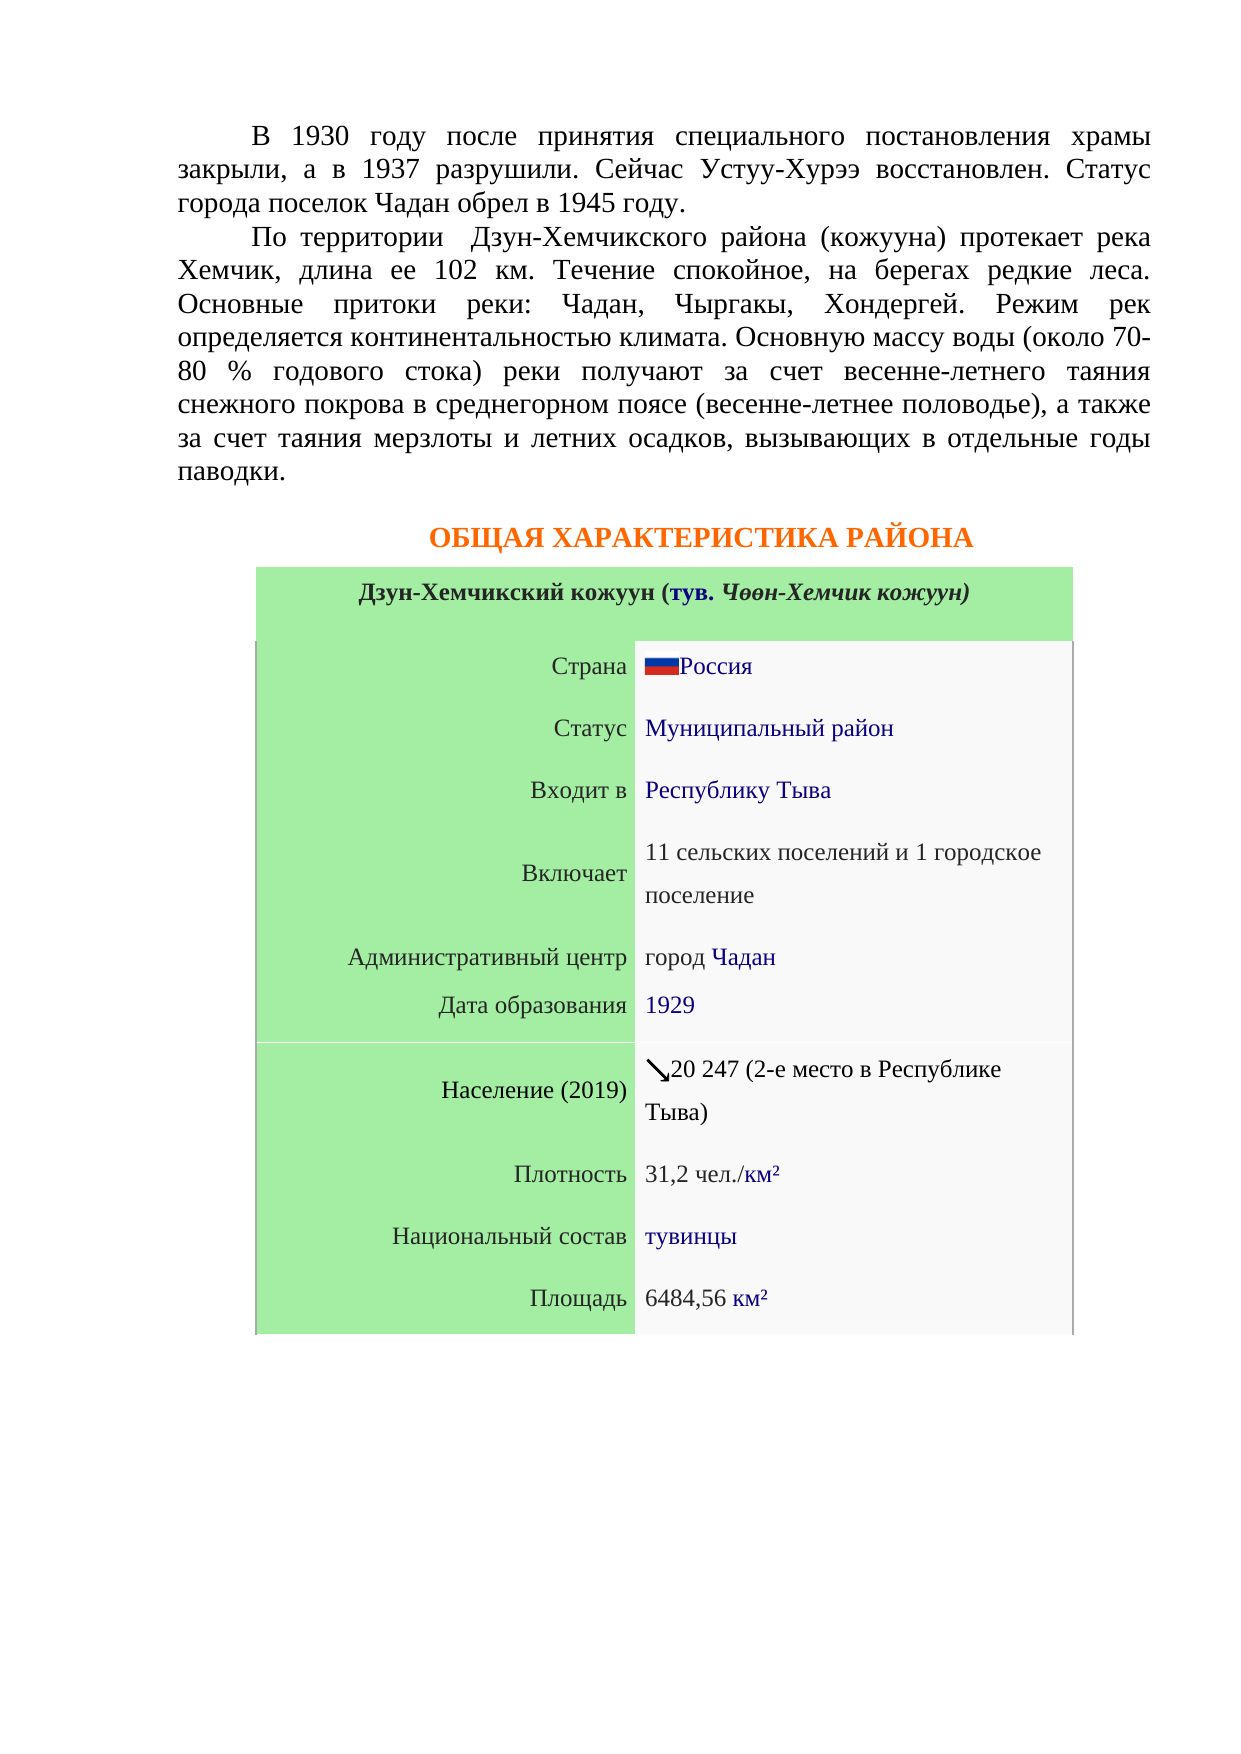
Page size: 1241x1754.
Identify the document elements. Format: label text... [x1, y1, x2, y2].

text В 1930 году после принятия специального постановления храмы закрыли, а в 1937 разрушили. Сейчас Устуу-Хурээ восстановлен. Статус города поселок Чадан обрел в 1945 году. [177, 118, 1152, 219]
table_cell 11 сельских поселений и 1 городское поселение [635, 827, 1072, 932]
table_cell Республику Тыва [635, 765, 1072, 827]
subtitle ОБЩАЯ ХАРАКТЕРИСТИКА РАЙОНА [177, 521, 1152, 554]
table_cell 31,2 чел./км² [635, 1149, 1072, 1211]
table_cell 6484,56 км² [635, 1273, 1072, 1334]
table_cell город Чадан [635, 932, 1072, 981]
table_cell Административный центр [257, 932, 635, 981]
table_cell тувинцы [635, 1211, 1072, 1273]
table_cell Статус [257, 703, 635, 765]
picture [644, 651, 679, 675]
table_header Дзун-Хемчикский кожуун (тув. Чөөн-Хемчик кожуун) [256, 567, 1073, 641]
table_cell Национальный состав [257, 1211, 635, 1273]
table_cell ↘20 247 (2-е место в Республике Тыва) [635, 1043, 1072, 1149]
table_cell Входит в [257, 765, 635, 827]
text По территории Дзун-Хемчикского района (кожууна) протекает река Хемчик, длина ее . Течение спокойное, на берегах редкие леса. Основные притоки реки: Чадан, Чыргакы, Хондергей. Режим рек определяется континентальностью климата. Основную массу воды (около 70-80 % годового стока) реки получают за счет весенне-летнего таяния снежного покрова в среднегорном поясе (весенне-летнее половодье), а также за счет таяния мерзлоты и летних осадков, вызывающих в отдельные годы паводки. [177, 219, 1152, 487]
table_cell Страна [257, 641, 635, 703]
table_cell Население (2019) [257, 1043, 635, 1149]
table_cell Россия [635, 641, 1072, 703]
table_cell Дата образования [257, 981, 635, 1042]
table_cell Включает [257, 827, 635, 932]
table_cell 1929 [635, 981, 1072, 1042]
table_cell Муниципальный район [635, 703, 1072, 765]
table_cell Плотность [257, 1149, 635, 1211]
table_cell Площадь [257, 1273, 635, 1334]
